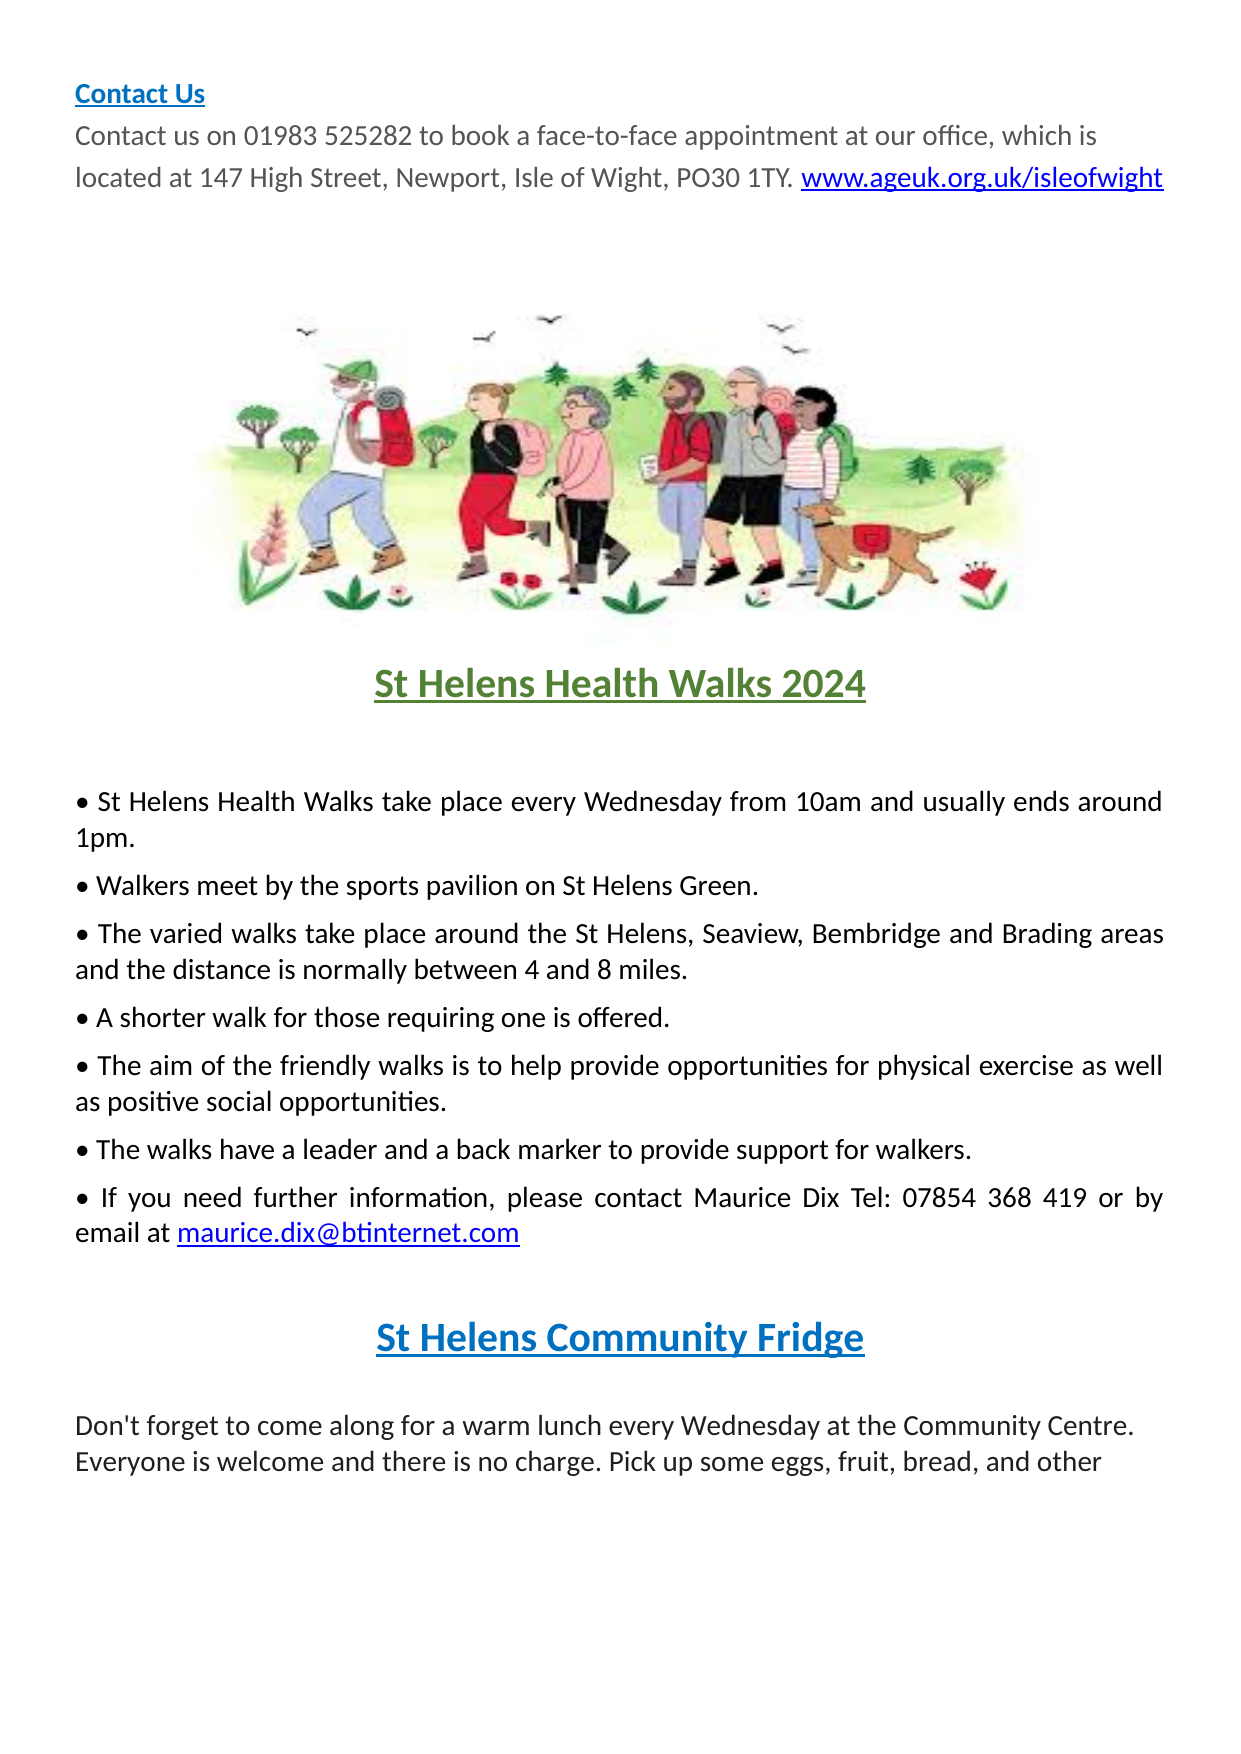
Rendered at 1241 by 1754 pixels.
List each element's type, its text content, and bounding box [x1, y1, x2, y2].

subtitle Contact us on 01983 525282 to book a face-to-face appointment at our office, which is located at 147 High Street, Newport, Isle of Wight, PO30 1TY. www.ageuk.org.uk/isleofwight [75, 117, 1165, 194]
text • St Helens Health Walks take place every Wednesday from 10am and usually ends around 1pm. [75, 783, 1165, 854]
text St Helens Health Walks 2024 [75, 657, 1165, 707]
text • The aim of the friendly walks is to help provide opportunities for physical exercise as well as positive social opportunities. [75, 1047, 1165, 1118]
text St Helens Community Fridge [75, 1311, 1165, 1362]
text • A shorter walk for those requiring one is offered. [75, 999, 1165, 1034]
picture [188, 297, 1052, 645]
subtitle Contact Us [75, 75, 1165, 111]
text • Walkers meet by the sports pavilion on St Helens Green. [75, 867, 1165, 903]
text • The walks have a leader and a back marker to provide support for walkers. [75, 1131, 1165, 1166]
text • The varied walks take place around the St Helens, Seaview, Bembridge and Brading areas and the distance is normally between 4 and 8 miles. [75, 915, 1165, 986]
text • If you need further information, please contact Maurice Dix Tel: 07854 368 419 or by email at maurice.dix@btinternet.com [75, 1179, 1165, 1250]
